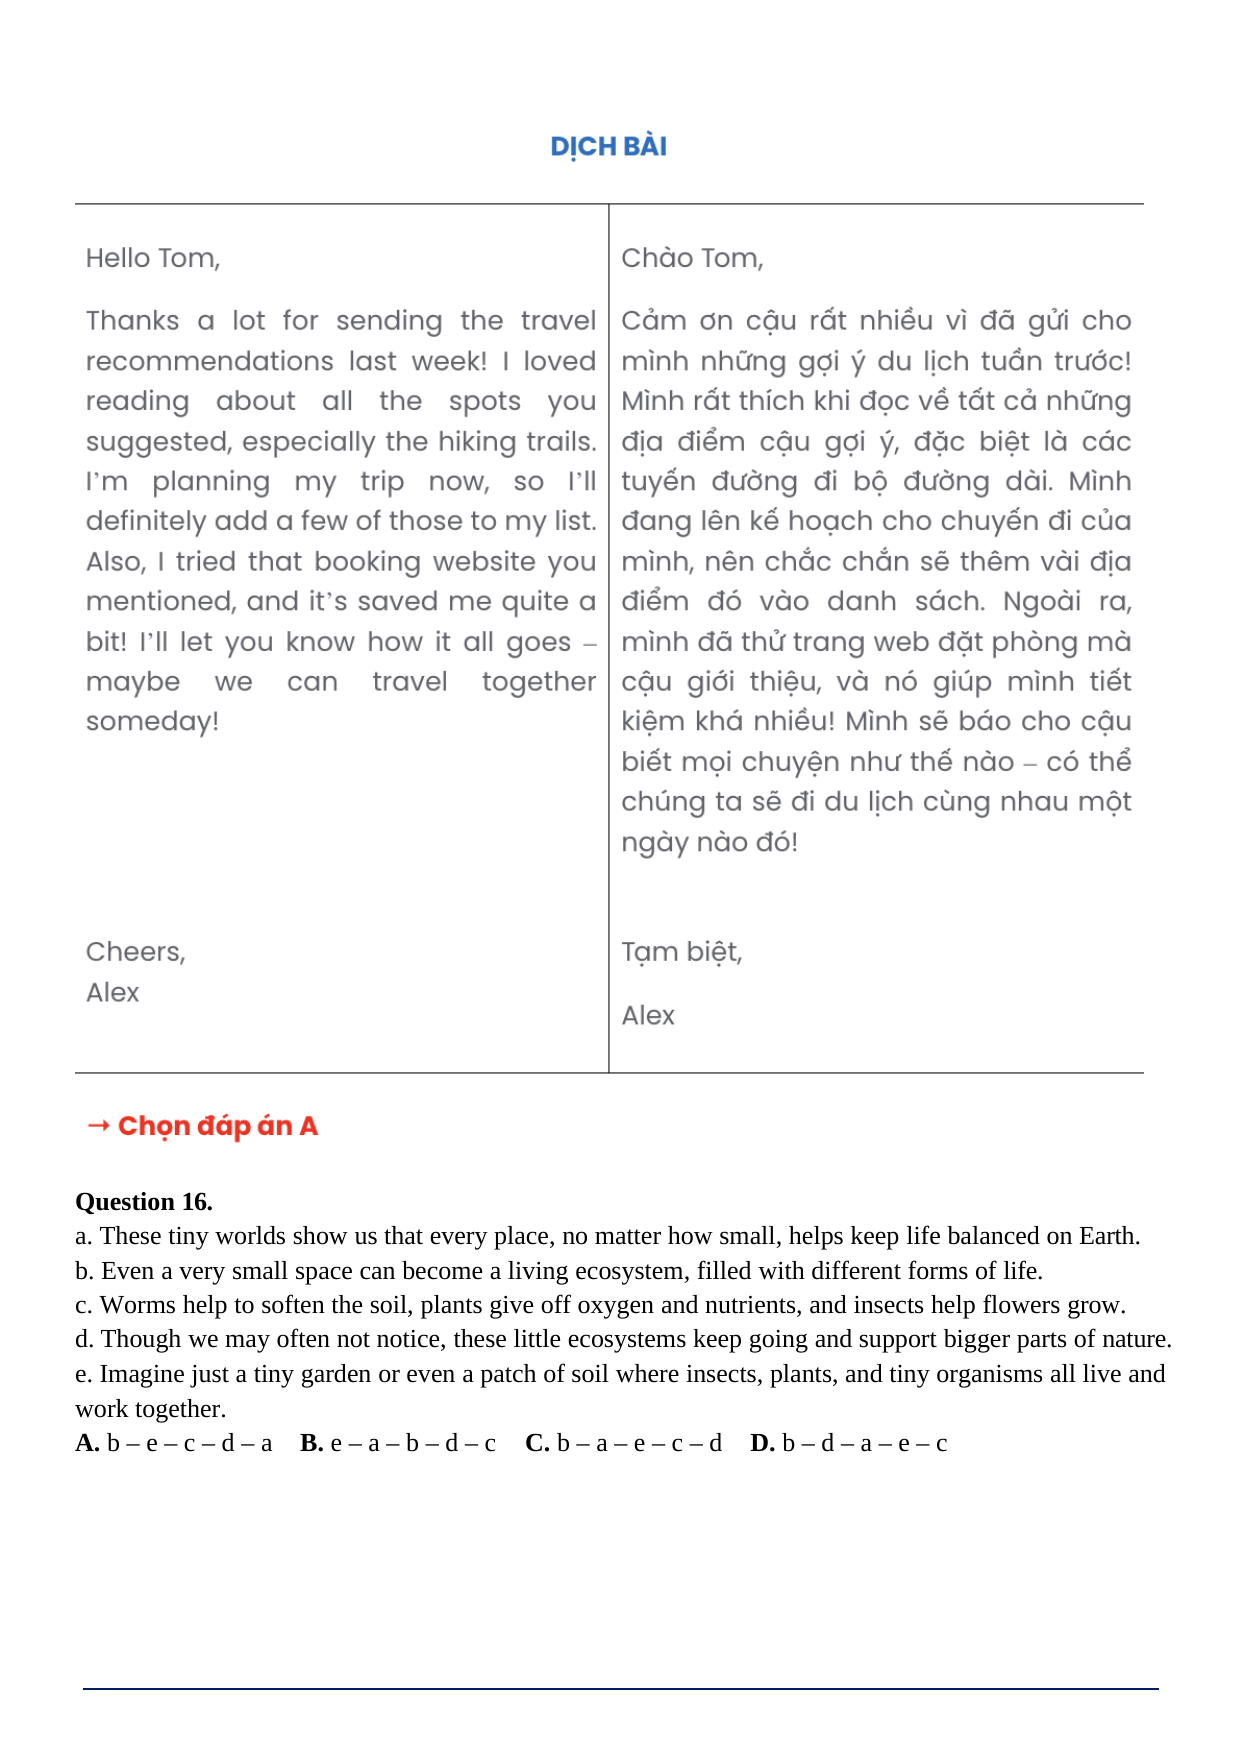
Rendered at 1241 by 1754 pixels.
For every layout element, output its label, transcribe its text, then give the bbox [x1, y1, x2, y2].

text A. b – e – c – d – a B. e – a – b – d – c C. b – a – e – c – d D. b – d – a – e – c [75, 1427, 1181, 1457]
list Imagine just a tiny garden or even a patch of soil where insects, plants, and tiny organisms all live and work together. [75, 1358, 1166, 1423]
list These tiny worlds show us that every place, no matter how small, helps keep life balanced on Earth. [75, 1220, 1181, 1250]
subtitle Question 16. [75, 1186, 1181, 1216]
list Even a very small space can become a living ecosystem, filled with different forms of life. [75, 1255, 1181, 1285]
list Worms help to soften the soil, plants give off oxygen and nutrients, and insects help flowers grow. [75, 1289, 1181, 1319]
picture [75, 97, 1144, 1182]
list Though we may often not notice, these little ecosystems keep going and support bigger parts of nature. [75, 1323, 1181, 1353]
